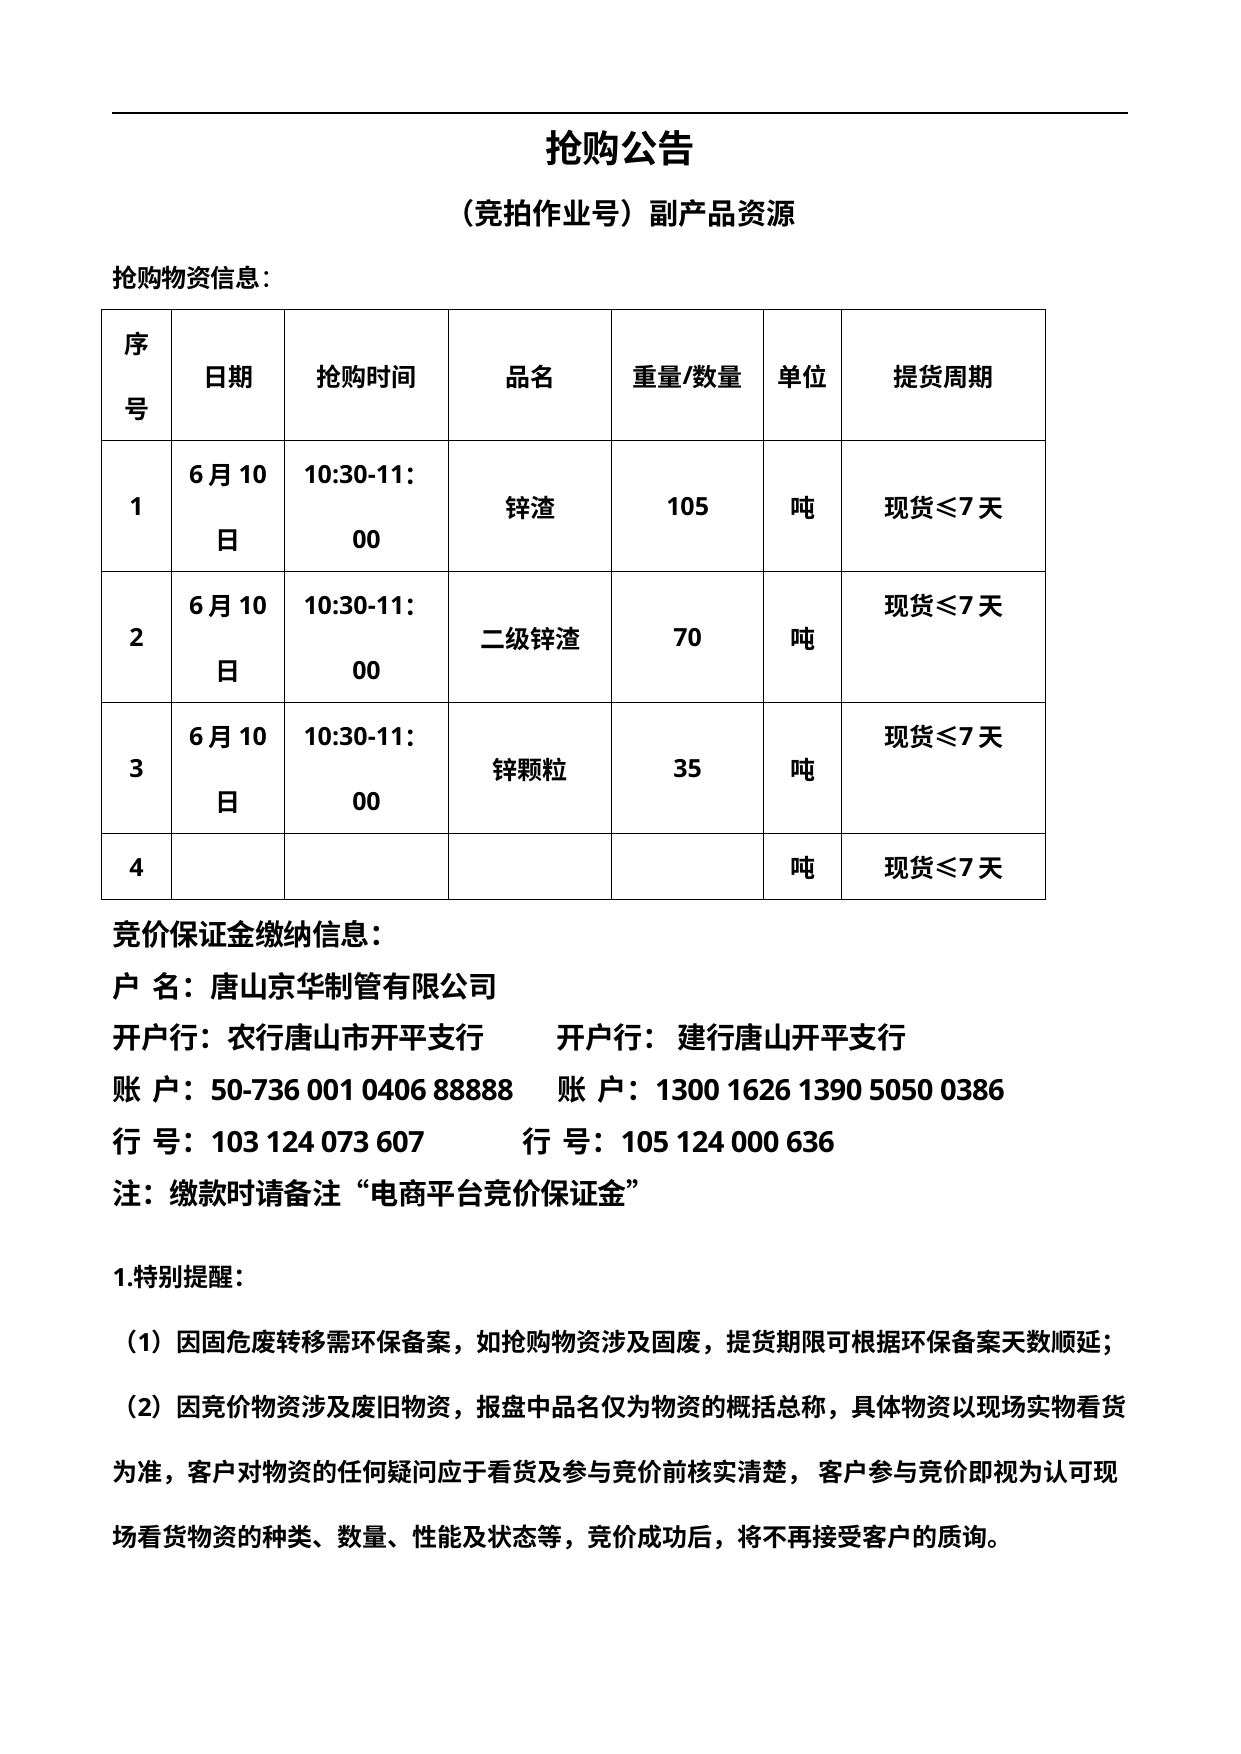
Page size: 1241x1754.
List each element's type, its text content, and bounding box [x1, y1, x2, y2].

table_cell 吨 [764, 572, 841, 702]
list 抢购物资信息： [112, 244, 1128, 309]
table_cell 4 [102, 834, 171, 899]
table_cell 吨 [764, 441, 841, 571]
table_cell 105 [612, 441, 763, 571]
table_cell 10:30-11：00 [285, 441, 448, 571]
table_cell 35 [612, 703, 763, 833]
text 注：缴款时请备注“电商平台竞价保证金” [112, 1178, 1128, 1211]
table_cell 现货≤7天 [842, 703, 1045, 833]
table_cell 现货≤7天 [842, 441, 1045, 571]
table_cell 6月10日 [172, 572, 284, 702]
table_cell 6月10日 [172, 703, 284, 833]
table_cell [285, 834, 448, 899]
table_cell [612, 834, 763, 899]
table_cell 现货≤7天 [842, 834, 1045, 899]
text 账 户：50-736 001 0406 88888 账 户：1300 1626 1390 5050 0386 [112, 1074, 1128, 1107]
table_cell 锌渣 [449, 441, 611, 571]
subtitle （竞拍作业号）副产品资源 [112, 179, 1128, 244]
table_cell [449, 834, 611, 899]
text 1.特别提醒： [112, 1243, 1128, 1308]
table_cell 10:30-11：00 [285, 703, 448, 833]
table_header 提货周期 [842, 310, 1045, 440]
text 行 号：103 124 073 607 行 号：105 124 000 636 [112, 1126, 1128, 1159]
subtitle 抢购公告 [112, 114, 1128, 179]
text （1）因固危废转移需环保备案，如抢购物资涉及固废，提货期限可根据环保备案天数顺延； [112, 1308, 1128, 1373]
table_cell 2 [102, 572, 171, 702]
table_header 序号 [102, 310, 171, 440]
table_cell 6月10日 [172, 441, 284, 571]
table_header 品名 [449, 310, 611, 440]
table_cell 1 [102, 441, 171, 571]
table_cell 现货≤7天 [842, 572, 1045, 702]
table_header 单位 [764, 310, 841, 440]
table_cell 二级锌渣 [449, 572, 611, 702]
text 户 名：唐山京华制管有限公司 [112, 971, 1128, 1004]
table_cell [172, 834, 284, 899]
table_cell 锌颗粒 [449, 703, 611, 833]
table_cell 吨 [764, 703, 841, 833]
table_header 重量/数量 [612, 310, 763, 440]
table_header 抢购时间 [285, 310, 448, 440]
table_cell 吨 [764, 834, 841, 899]
table_cell 3 [102, 703, 171, 833]
text （2）因竞价物资涉及废旧物资，报盘中品名仅为物资的概括总称，具体物资以现场实物看货为准，客户对物资的任何疑问应于看货及参与竞价前核实清楚， 客户参与竞价即视为认可现场看货物资的种类、数量、性能及状态等，竞价成功后，将不再接受客户的质询。 [112, 1373, 1128, 1568]
text 开户行：农行唐山市开平支行 开户行： 建行唐山开平支行 [112, 1022, 1128, 1056]
table_header 日期 [172, 310, 284, 440]
text 竞价保证金缴纳信息： [112, 919, 1128, 952]
table_cell 10:30-11：00 [285, 572, 448, 702]
table_cell 70 [612, 572, 763, 702]
